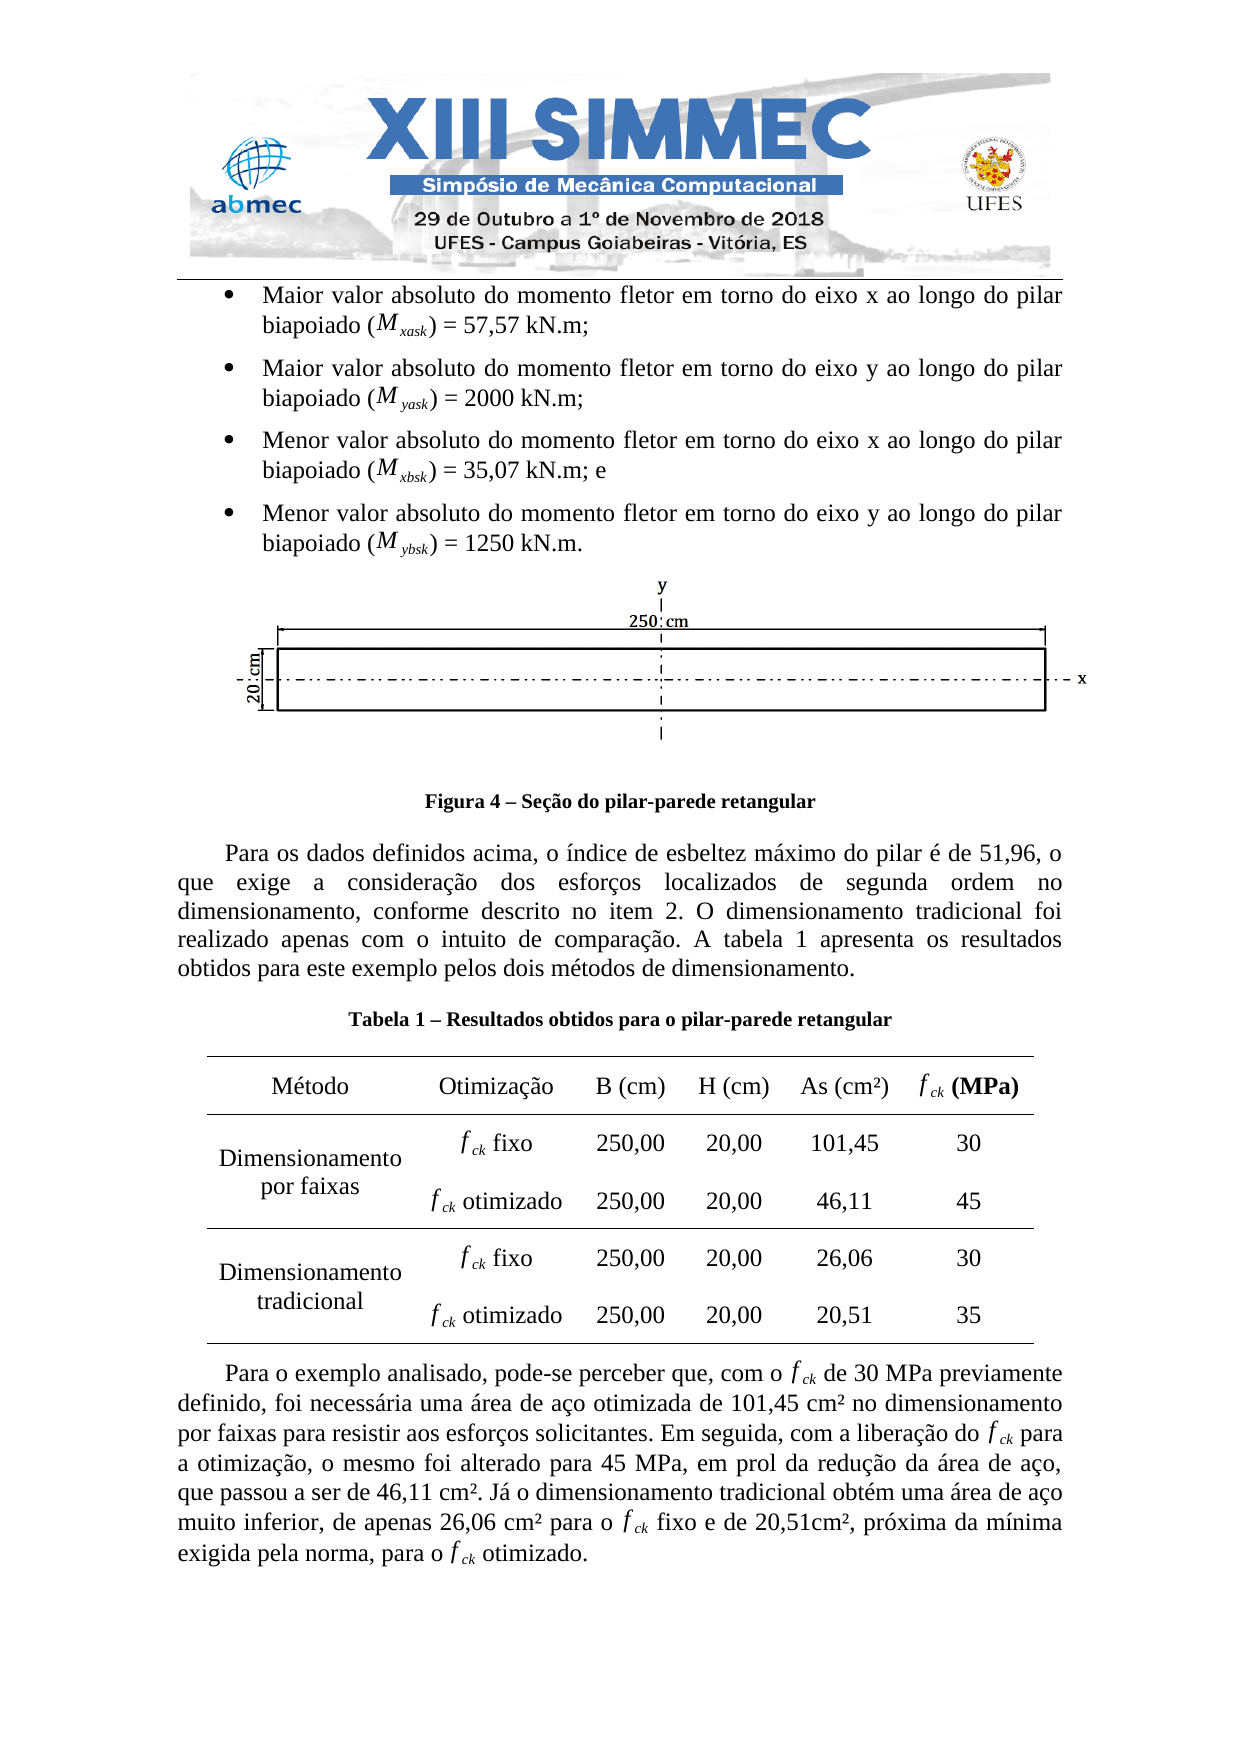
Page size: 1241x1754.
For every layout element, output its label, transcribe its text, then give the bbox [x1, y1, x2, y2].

table_cell 101,45 [786, 1115, 903, 1171]
table_cell 20,51 [786, 1286, 903, 1343]
table_cell 26,06 [786, 1229, 903, 1286]
text Tabela 1 – Resultados obtidos para o pilar-parede retangular [177, 1007, 1063, 1031]
table_header As (cm²) [786, 1057, 903, 1113]
table_header B (cm) [579, 1057, 682, 1113]
table_header (MPa) [904, 1057, 1033, 1113]
list Menor valor absoluto do momento fletor em torno do eixo y ao longo do pilar biapoiado () = 1250 kN.m. [224, 498, 1063, 558]
text Para o exemplo analisado, pode-se perceber que, com o de 30 MPa previamente definido, foi necessária uma área de aço otimizada de 101,45 cm² no dimensionamento por faixas para resistir aos esforços solicitantes. Em seguida, com a liberação do para a otimização, o mesmo foi alterado para 45 MPa, em prol da redução da área de aço, que passou a ser de 46,11 cm². Já o dimensionamento tradicional obtém uma área de aço muito inferior, de apenas 26,06 cm² para o fixo e de 20,51cm², próxima da mínima exigida pela norma, para o otimizado. [177, 1357, 1063, 1568]
list Maior valor absoluto do momento fletor em torno do eixo y ao longo do pilar biapoiado () = 2000 kN.m; [224, 353, 1063, 413]
table_cell 20,00 [682, 1115, 786, 1171]
picture [224, 570, 1107, 765]
table_cell Dimensionamento tradicional [207, 1229, 413, 1343]
table_cell Dimensionamento por faixas [207, 1115, 413, 1228]
table_cell otimizado [414, 1171, 579, 1228]
table_cell 20,00 [682, 1229, 786, 1286]
table_cell 30 [904, 1229, 1033, 1286]
table_header Método [207, 1057, 413, 1113]
table_cell 250,00 [579, 1286, 682, 1343]
table_cell otimizado [414, 1286, 579, 1343]
table_cell 250,00 [579, 1171, 682, 1228]
table_cell 20,00 [682, 1286, 786, 1343]
table_cell 35 [904, 1286, 1033, 1343]
list Maior valor absoluto do momento fletor em torno do eixo x ao longo do pilar biapoiado () = 57,57 kN.m; [224, 280, 1063, 340]
text Para os dados definidos acima, o índice de esbeltez máximo do pilar é de 51,96, o que exige a consideração dos esforços localizados de segunda ordem no dimensionamento, conforme descrito no item 2. O dimensionamento tradicional foi realizado apenas com o intuito de comparação. A tabela 1 apresenta os resultados obtidos para este exemplo pelos dois métodos de dimensionamento. [177, 838, 1063, 982]
table_cell 30 [904, 1115, 1033, 1171]
table_header H (cm) [682, 1057, 786, 1113]
table_cell 45 [904, 1171, 1033, 1228]
table_cell fixo [414, 1229, 579, 1286]
table_cell fixo [414, 1115, 579, 1171]
text Figura 4 – Seção do pilar-parede retangular [177, 789, 1063, 813]
table_cell 20,00 [682, 1171, 786, 1228]
picture [189, 73, 1051, 277]
table_cell 250,00 [579, 1115, 682, 1171]
list Menor valor absoluto do momento fletor em torno do eixo x ao longo do pilar biapoiado () = 35,07 kN.m; e [224, 425, 1063, 485]
table_header Otimização [414, 1057, 579, 1113]
table_cell 250,00 [579, 1229, 682, 1286]
table_cell 46,11 [786, 1171, 903, 1228]
